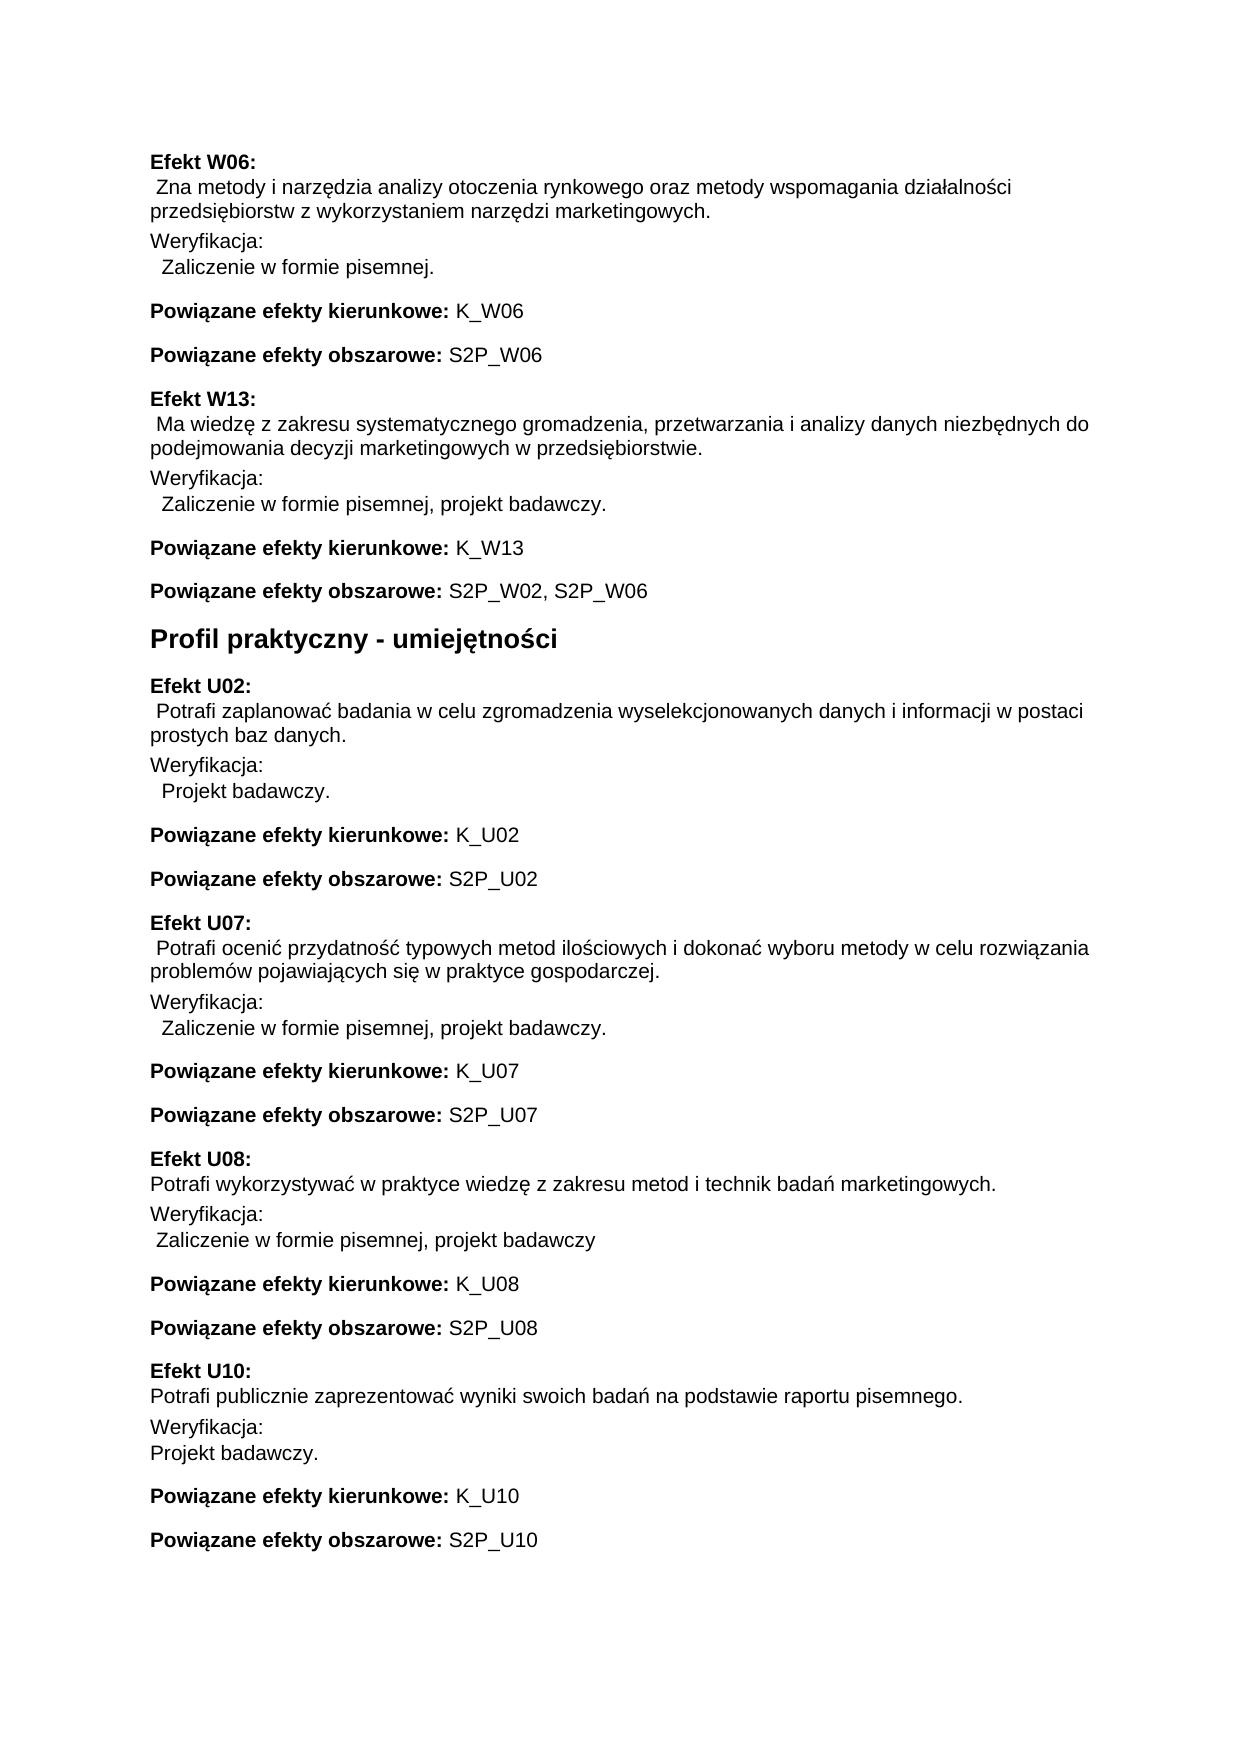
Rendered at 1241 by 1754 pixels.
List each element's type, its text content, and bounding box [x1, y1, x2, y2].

text Efekt W06: [150, 150, 1090, 174]
text Efekt U07: [150, 910, 1090, 934]
text Powiązane efekty kierunkowe: K_U08 [150, 1272, 1090, 1296]
text Powiązane efekty kierunkowe: K_U10 [150, 1484, 1090, 1508]
text Powiązane efekty obszarowe: S2P_U07 [150, 1103, 1090, 1127]
text Zaliczenie w formie pisemnej, projekt badawczy [150, 1228, 1090, 1252]
text Powiązane efekty kierunkowe: K_W06 [150, 299, 1090, 323]
text Potrafi publicznie zaprezentować wyniki swoich badań na podstawie raportu pisemnego. [150, 1384, 1090, 1408]
text Powiązane efekty obszarowe: S2P_U10 [150, 1528, 1090, 1552]
text Powiązane efekty kierunkowe: K_U07 [150, 1059, 1090, 1083]
text Powiązane efekty obszarowe: S2P_W02, S2P_W06 [150, 579, 1090, 603]
text Potrafi wykorzystywać w praktyce wiedzę z zakresu metod i technik badań marketingowych. [150, 1172, 1090, 1196]
text Ma wiedzę z zakresu systematycznego gromadzenia, przetwarzania i analizy danych niezbędnych do podejmowania decyzji marketingowych w przedsiębiorstwie. [150, 411, 1090, 459]
text Powiązane efekty kierunkowe: K_U02 [150, 823, 1090, 847]
text Zaliczenie w formie pisemnej, projekt badawczy. [150, 1016, 1090, 1039]
text Weryfikacja: [150, 989, 1090, 1013]
text Potrafi ocenić przydatność typowych metod ilościowych i dokonać wyboru metody w celu rozwiązania problemów pojawiających się w praktyce gospodarczej. [150, 935, 1090, 983]
text Efekt U10: [150, 1359, 1090, 1383]
text Weryfikacja: [150, 753, 1090, 777]
text Weryfikacja: [150, 1202, 1090, 1226]
text Powiązane efekty kierunkowe: K_W13 [150, 535, 1090, 559]
text Efekt U02: [150, 674, 1090, 698]
text Weryfikacja: [150, 229, 1090, 253]
text Powiązane efekty obszarowe: S2P_U02 [150, 867, 1090, 891]
text Projekt badawczy. [150, 1441, 1090, 1464]
subtitle Profil praktyczny - umiejętności [150, 623, 1090, 654]
text Powiązane efekty obszarowe: S2P_U08 [150, 1316, 1090, 1339]
text Weryfikacja: [150, 466, 1090, 489]
text Projekt badawczy. [150, 779, 1090, 803]
text Powiązane efekty obszarowe: S2P_W06 [150, 343, 1090, 367]
text Zna metody i narzędzia analizy otoczenia rynkowego oraz metody wspomagania działalności przedsiębiorstw z wykorzystaniem narzędzi marketingowych. [150, 175, 1090, 223]
text Zaliczenie w formie pisemnej. [150, 255, 1090, 279]
text Zaliczenie w formie pisemnej, projekt badawczy. [150, 492, 1090, 516]
text Efekt W13: [150, 386, 1090, 410]
text Weryfikacja: [150, 1414, 1090, 1438]
text Potrafi zaplanować badania w celu zgromadzenia wyselekcjonowanych danych i informacji w postaci prostych baz danych. [150, 699, 1090, 747]
text Efekt U08: [150, 1147, 1090, 1171]
